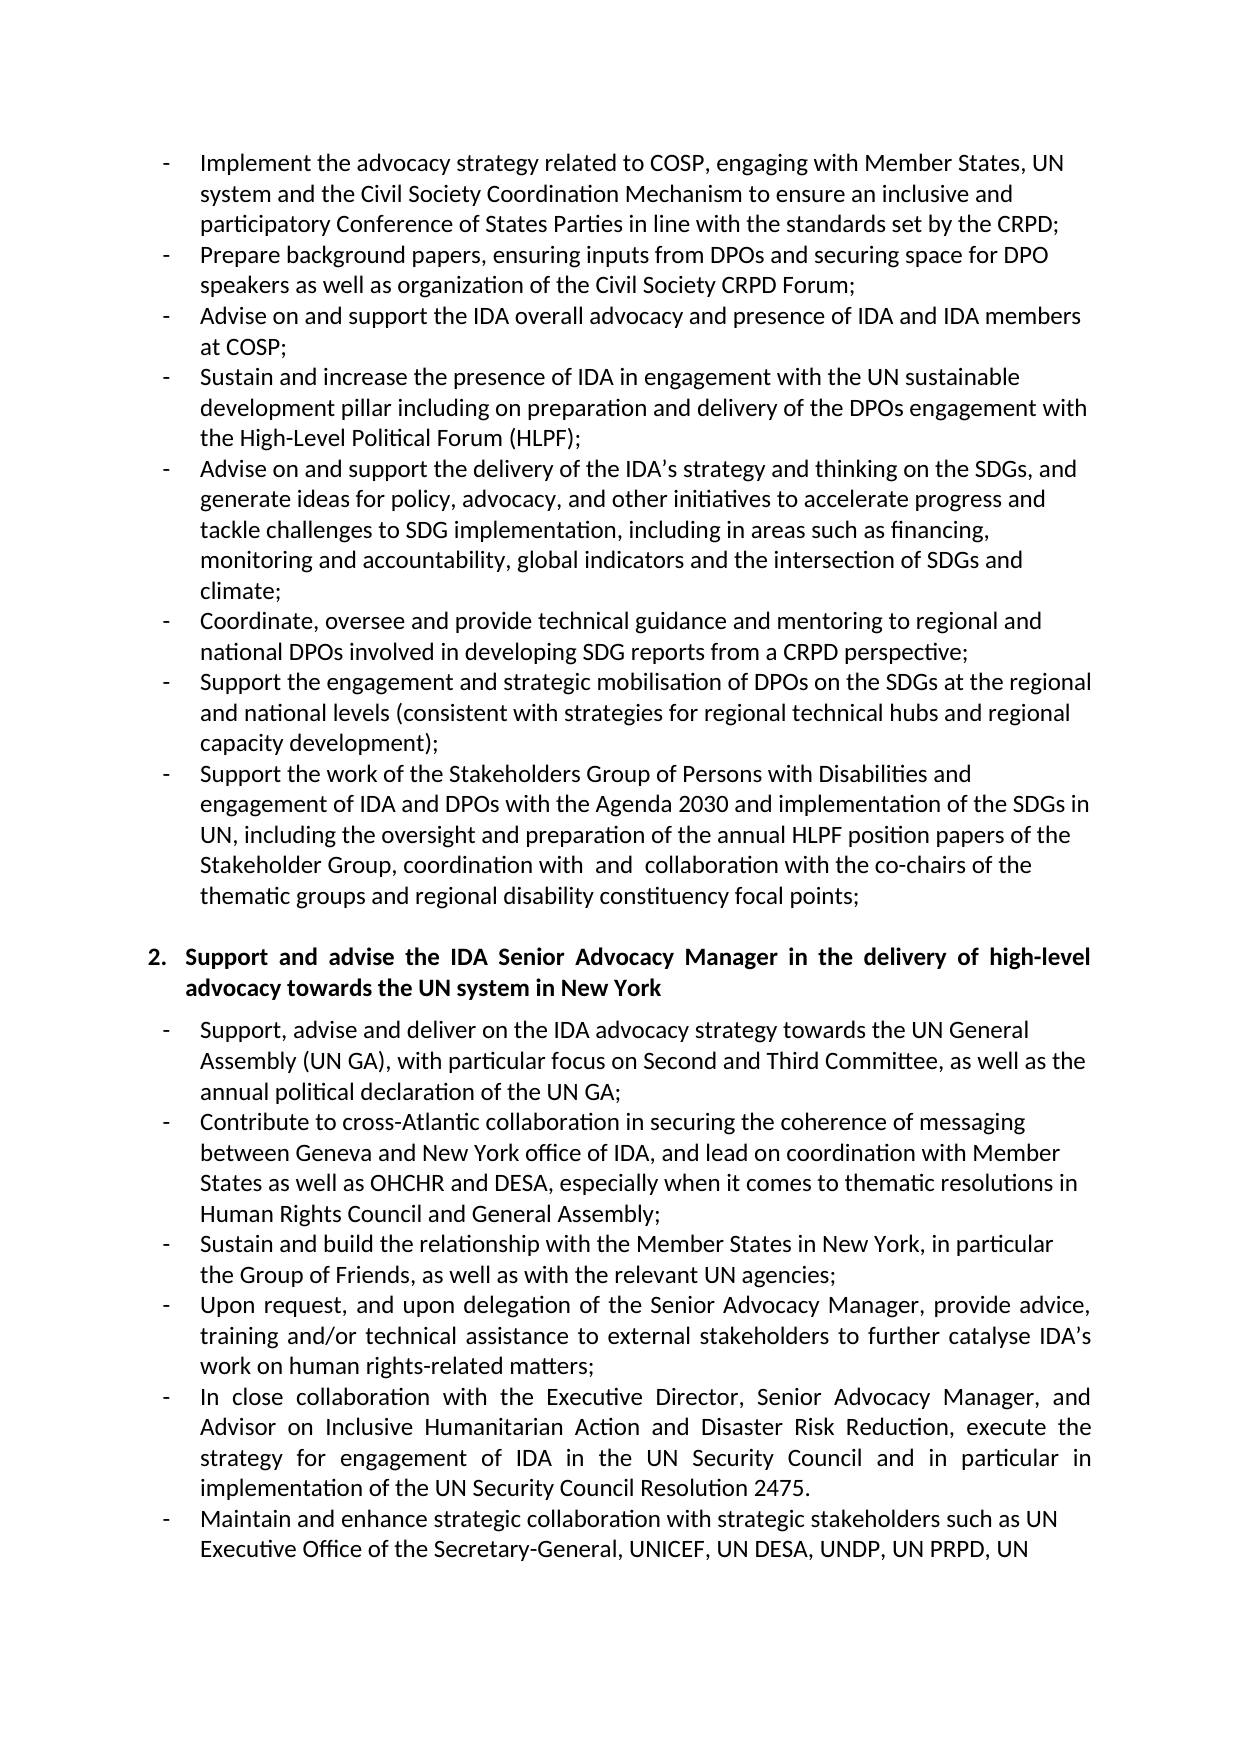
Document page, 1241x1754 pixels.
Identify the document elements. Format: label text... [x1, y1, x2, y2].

list Advise on and support the delivery of the IDA’s strategy and thinking on the SDGs, and generate ideas for policy, advocacy, and other initiatives to accelerate progress and tackle challenges to SDG implementation, including in areas such as financing, monitoring and accountability, global indicators and the intersection of SDGs and climate; [162, 453, 1093, 605]
list Support and advise the IDA Senior Advocacy Manager in the delivery of high-level advocacy towards the UN system in New York [148, 941, 1093, 1002]
list Advise on and support the IDA overall advocacy and presence of IDA and IDA members at COSP; [162, 300, 1093, 361]
list Implement the advocacy strategy related to COSP, engaging with Member States, UN system and the Civil Society Coordination Mechanism to ensure an inclusive and participatory Conference of States Parties in line with the standards set by the CRPD; [162, 148, 1093, 239]
list Coordinate, oversee and provide technical guidance and mentoring to regional and national DPOs involved in developing SDG reports from a CRPD perspective; [162, 605, 1093, 666]
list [162, 1503, 1093, 1564]
list Support, advise and deliver on the IDA advocacy strategy towards the UN General Assembly (UN GA), with particular focus on Second and Third Committee, as well as the annual political declaration of the UN GA; [162, 1015, 1093, 1106]
list Upon request, and upon delegation of the Senior Advocacy Manager, provide advice, training and/or technical assistance to external stakeholders to further catalyse IDA’s work on human rights-related matters; [162, 1289, 1093, 1381]
list Support the engagement and strategic mobilisation of DPOs on the SDGs at the regional and national levels (consistent with strategies for regional technical hubs and regional capacity development); [162, 666, 1093, 758]
list In close collaboration with the Executive Director, Senior Advocacy Manager, and Advisor on Inclusive Humanitarian Action and Disaster Risk Reduction, execute the strategy for engagement of IDA in the UN Security Council and in particular in implementation of the UN Security Council Resolution 2475. [162, 1381, 1093, 1503]
list Sustain and build the relationship with the Member States in New York, in particular the Group of Friends, as well as with the relevant UN agencies; [162, 1228, 1093, 1289]
list Contribute to cross-Atlantic collaboration in securing the coherence of messaging between Geneva and New York office of IDA, and lead on coordination with Member States as well as OHCHR and DESA, especially when it comes to thematic resolutions in Human Rights Council and General Assembly; [162, 1106, 1093, 1228]
list Prepare background papers, ensuring inputs from DPOs and securing space for DPO speakers as well as organization of the Civil Society CRPD Forum; [162, 239, 1093, 300]
list Sustain and increase the presence of IDA in engagement with the UN sustainable development pillar including on preparation and delivery of the DPOs engagement with the High-Level Political Forum (HLPF); [162, 361, 1093, 453]
list Support the work of the Stakeholders Group of Persons with Disabilities and engagement of IDA and DPOs with the Agenda 2030 and implementation of the SDGs in UN, including the oversight and preparation of the annual HLPF position papers of the Stakeholder Group, coordination with and collaboration with the co-chairs of the thematic groups and regional disability constituency focal points; [162, 758, 1093, 911]
